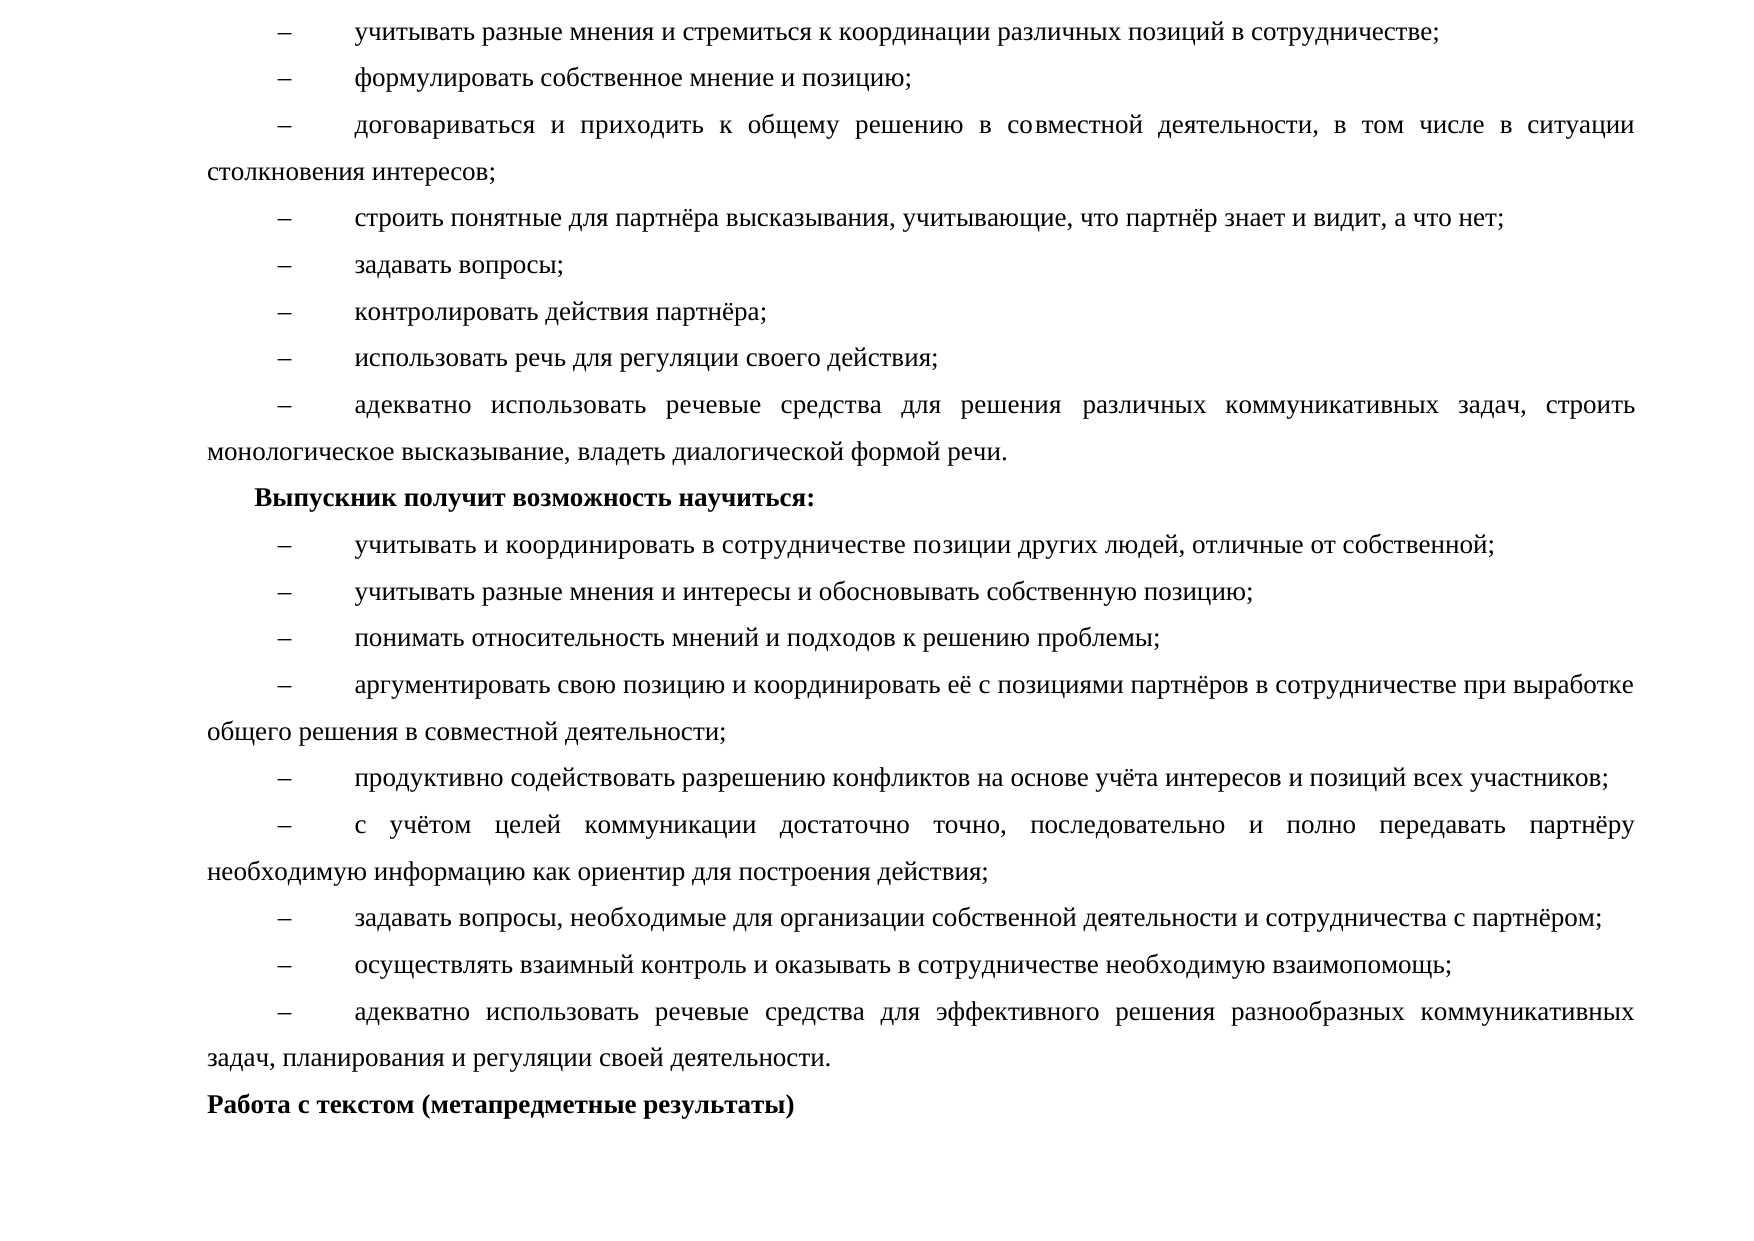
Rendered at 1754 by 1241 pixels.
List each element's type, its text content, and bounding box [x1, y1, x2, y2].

list договариваться и приходить к общему решению в совместной деятельности, в том числе в ситуации столкновения интересов; [207, 108, 1636, 186]
list учитывать разные мнения и интересы и обосновывать собственную позицию; [207, 575, 1636, 606]
list использовать речь для регуляции своего действия; [207, 341, 1636, 373]
list задавать вопросы; [207, 248, 1636, 279]
list учитывать разные мнения и стремиться к координации различных позиций в сотрудничестве; [207, 15, 1636, 46]
subtitle Работа с текстом (метапредметные результаты) [207, 1088, 1636, 1119]
list строить понятные для партнёра высказывания, учитывающие, что партнёр знает и видит, а что нет; [207, 201, 1636, 233]
list с учётом целей коммуникации достаточно точно, последовательно и полно передавать партнёру необходимую информацию как ориентир для построения действия; [207, 808, 1636, 886]
list адекватно использовать речевые средства для решения различных коммуникативных задач, строить монологическое высказывание, владеть диалогической формой речи. [207, 388, 1636, 466]
list продуктивно содействовать разрешению конфликтов на основе учёта интересов и позиций всех участников; [207, 761, 1636, 793]
list аргументировать свою позицию и координировать её с позициями партнёров в сотрудничестве при выработке общего решения в совместной деятельности; [207, 668, 1636, 746]
list формулировать собственное мнение и позицию; [207, 61, 1636, 93]
list понимать относительность мнений и подходов к решению проблемы; [207, 621, 1636, 653]
list осуществлять взаимный контроль и оказывать в сотрудничестве необходимую взаимопомощь; [207, 948, 1636, 979]
list контролировать действия партнёра; [207, 295, 1636, 326]
list учитывать и координировать в сотрудничестве позиции других людей, отличные от собственной; [207, 528, 1636, 559]
list адекватно использовать речевые средства для эффективного решения разнообразных коммуникативных задач, планирования и регуляции своей деятельности. [207, 995, 1636, 1073]
text Выпускник получит возможность научиться: [207, 481, 1636, 513]
list задавать вопросы, необходимые для организации собственной деятельности и сотрудничества с партнёром; [207, 901, 1636, 933]
